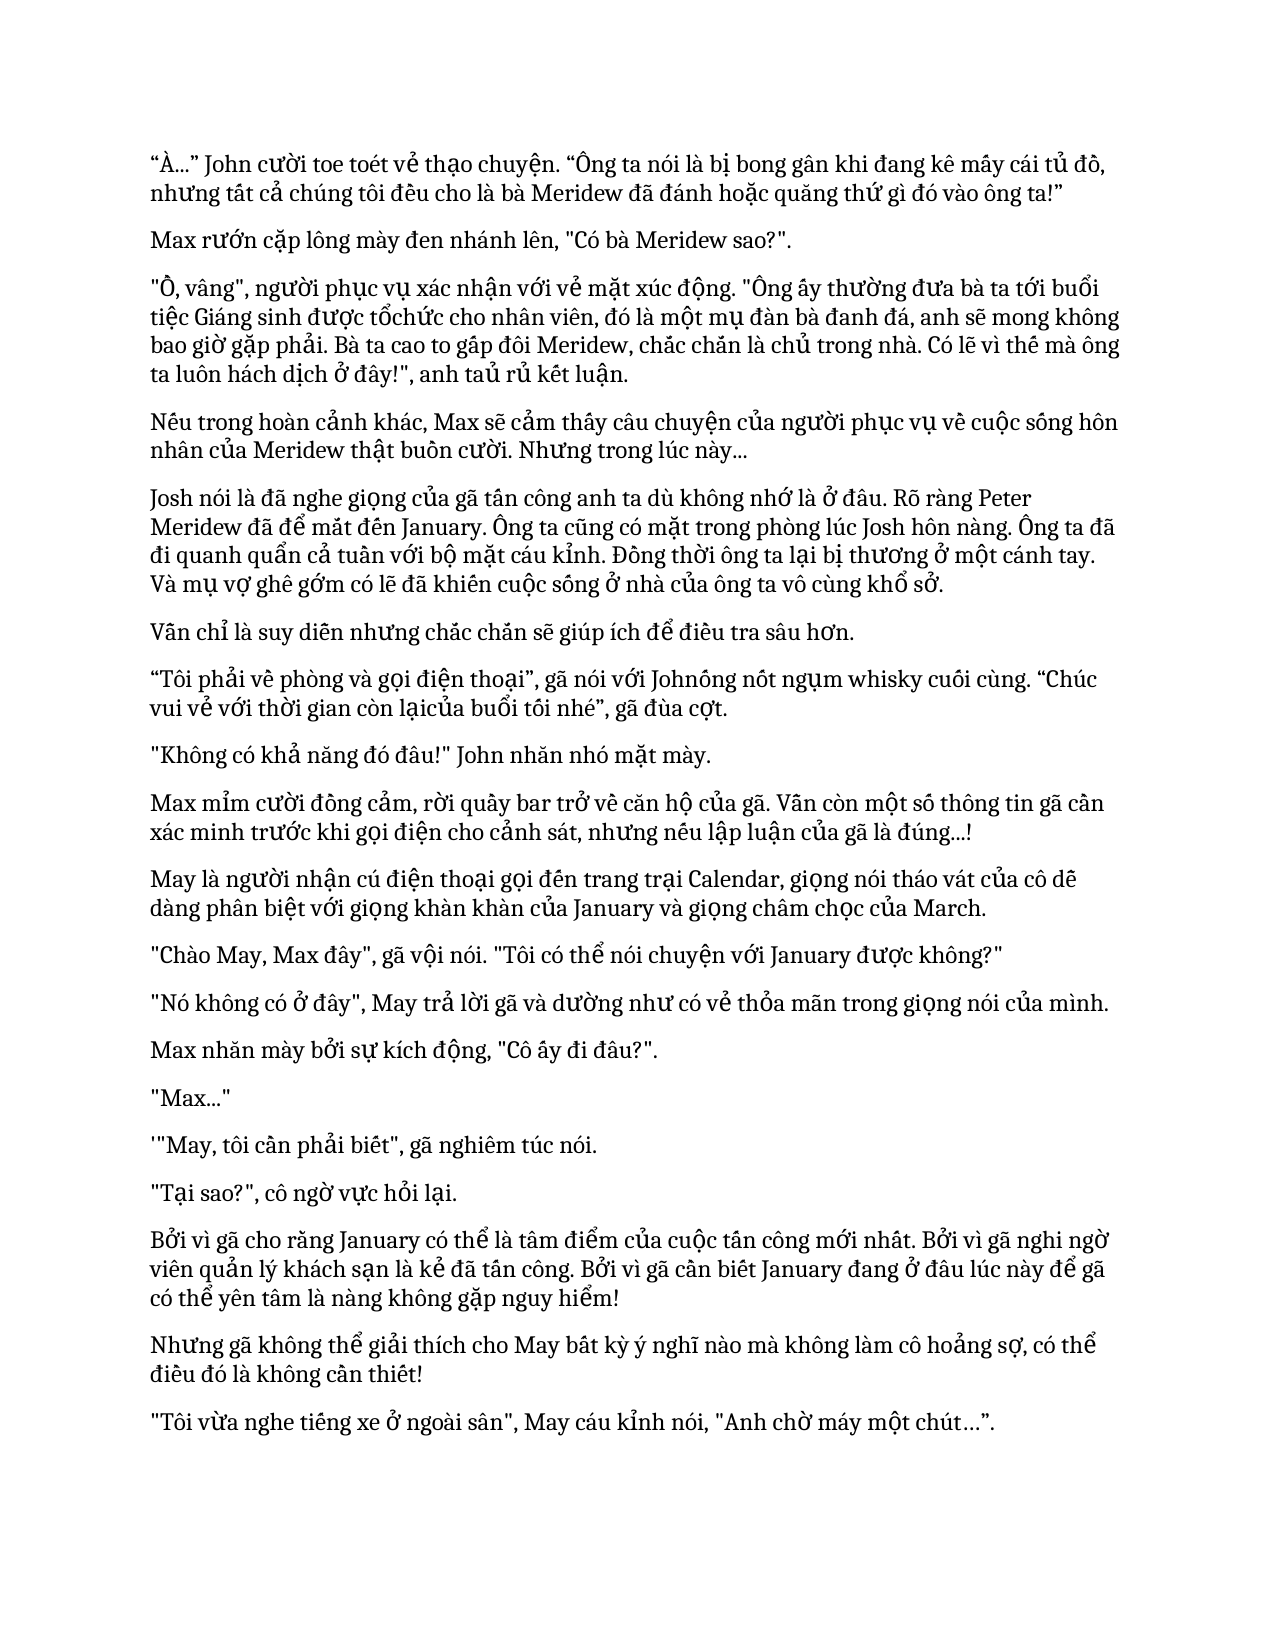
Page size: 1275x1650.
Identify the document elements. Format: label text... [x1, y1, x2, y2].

text Vẫn chỉ là suy diễn nhưng chắc chắn sẽ giúp ích để điều tra sâu hơn. [150, 617, 1125, 646]
text Max nhăn mày bởi sự kích động, "Cô ấy đi đâu?". [150, 1036, 1125, 1065]
text Max rướn cặp lông mày đen nhánh lên, "Có bà Meridew sao?". [150, 226, 1125, 255]
text '"May, tôi cần phải biết", gã nghiêm túc nói. [150, 1131, 1125, 1160]
text "Tại sao?", cô ngờ vực hỏi lại. [150, 1179, 1125, 1207]
text May là người nhận cú điện thoại gọi đến trang trại Calendar, giọng nói tháo vát của cô dễ dàng phân biệt với giọng khàn khàn của January và giọng châm chọc của March. [150, 865, 1125, 922]
text "Chào May, Max đây", gã vội nói. "Tôi có thể nói chuyện với January được không?" [150, 941, 1125, 970]
text “À...” John cười toe toét vẻ thạo chuyện. “Ông ta nói là bị bong gân khi đang kê mấy cái tủ đồ, nhưng tất cả chúng tôi đều cho là bà Meridew đã đánh hoặc quăng thứ gì đó vào ông ta!” [150, 150, 1125, 207]
text Max mỉm cười đồng cảm, rời quầy bar trở về căn hộ của gã. Vẫn còn một số thông tin gã cần xác minh trước khi gọi điện cho cảnh sát, nhưng nếu lập luận của gã là đúng...! [150, 789, 1125, 846]
text "Nó không có ở đây", May trả lời gã và dường như có vẻ thỏa mãn trong giọng nói của mình. [150, 989, 1125, 1017]
text Bởi vì gã cho rằng January có thể là tâm điểm của cuộc tấn công mới nhất. Bởi vì gã nghi ngờ viên quản lý khách sạn là kẻ đã tấn công. Bởi vì gã cần biết January đang ở đâu lúc này để gã có thể yên tâm là nàng không gặp nguy hiểm! [150, 1226, 1125, 1312]
text "Max..." [150, 1084, 1125, 1112]
text "Không có khả năng đó đâu!" John nhăn nhó mặt mày. [150, 741, 1125, 770]
text "Ồ, vâng", người phục vụ xác nhận với vẻ mặt xúc động. "Ông ấy thường đưa bà ta tới buổi tiệc Giáng sinh được tổchức cho nhân viên, đó là một mụ đàn bà đanh đá, anh sẽ mong không bao giờ gặp phải. Bà ta cao to gấp đôi Meridew, chắc chắn là chủ trong nhà. Có lẽ vì thế mà ông ta luôn hách dịch ở đây!", anh taủ rủ kết luận. [150, 274, 1125, 389]
text Nếu trong hoàn cảnh khác, Max sẽ cảm thấy câu chuyện của người phục vụ về cuộc sống hôn nhân của Meridew thật buồn cười. Nhưng trong lúc này... [150, 407, 1125, 465]
text Nhưng gã không thể giải thích cho May bất kỳ ý nghĩ nào mà không làm cô hoảng sợ, có thể điều đó là không cần thiết! [150, 1331, 1125, 1389]
text Josh nói là đã nghe giọng của gã tấn công anh ta dù không nhớ là ở đâu. Rõ ràng Peter Meridew đã để mắt đến January. Ông ta cũng có mặt trong phòng lúc Josh hôn nàng. Ông ta đã đi quanh quẩn cả tuần với bộ mặt cáu kỉnh. Đồng thời ông ta lại bị thương ở một cánh tay. Và mụ vợ ghê gớm có lẽ đã khiến cuộc sống ở nhà của ông ta vô cùng khổ sở. [150, 484, 1125, 599]
text “Tôi phải về phòng và gọi điện thoại”, gã nói với Johnống nốt ngụm whisky cuối cùng. “Chúc vui vẻ với thời gian còn lạicủa buổi tối nhé”, gã đùa cợt. [150, 665, 1125, 722]
text "Tôi vừa nghe tiếng xe ở ngoài sân", May cáu kỉnh nói, "Anh chờ máy một chút…”. [150, 1407, 1125, 1436]
